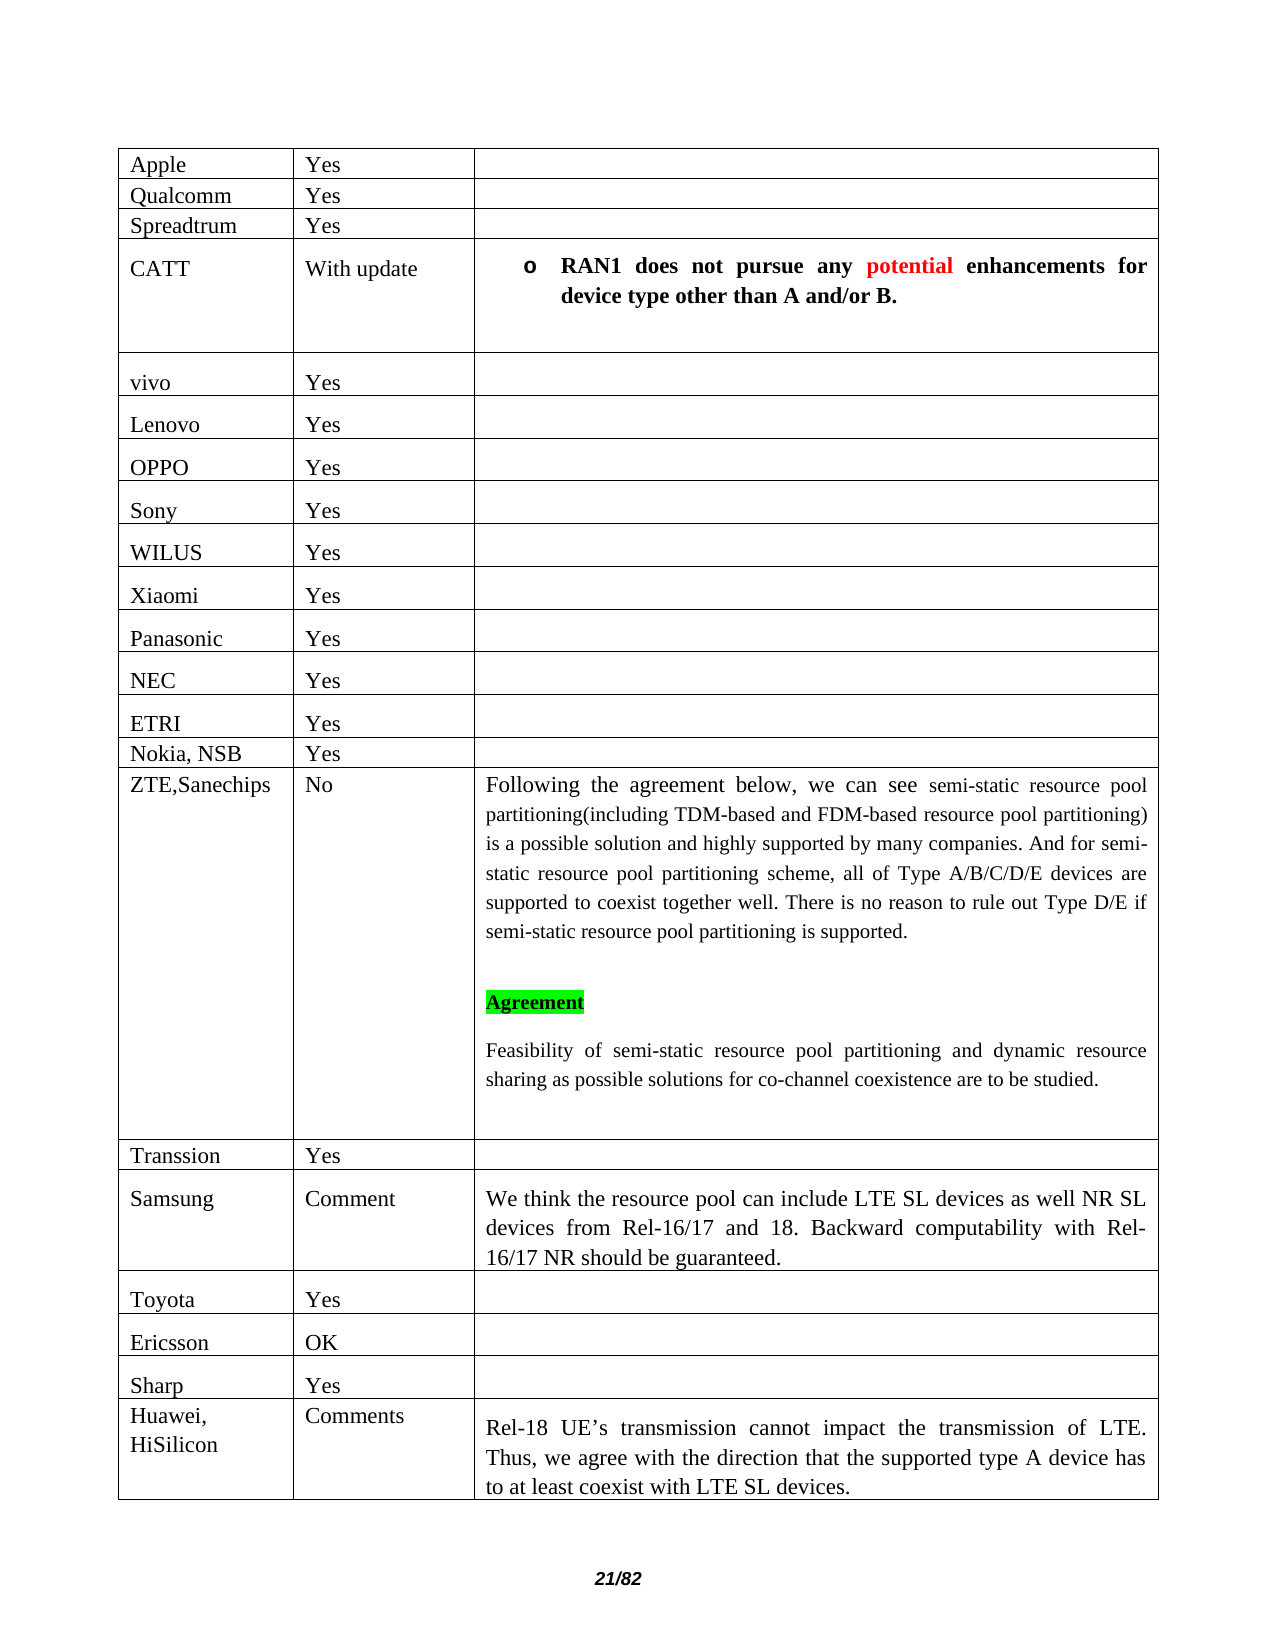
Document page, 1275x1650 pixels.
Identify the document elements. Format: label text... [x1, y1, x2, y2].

table_cell Spreadtrum [119, 209, 293, 238]
table_cell [475, 149, 1158, 178]
table_cell Yes [294, 567, 474, 608]
table_cell [475, 209, 1158, 238]
table_cell NEC [119, 652, 293, 694]
table_cell [475, 610, 1158, 651]
table_cell OK [294, 1314, 474, 1355]
table_cell [475, 179, 1158, 208]
table_cell Yes [294, 1356, 474, 1398]
table_cell WILUS [119, 524, 293, 566]
table_cell Xiaomi [119, 567, 293, 608]
table_cell Comments [294, 1399, 474, 1499]
table_cell Yes [294, 481, 474, 523]
table_cell ZTE,Sanechips [119, 768, 293, 1139]
table_cell vivo [119, 353, 293, 395]
table_cell Ericsson [119, 1314, 293, 1355]
table_cell We think the resource pool can include LTE SL devices as well NR SL devices from Rel-16/17 and 18. Backward computability with Rel-16/17 NR should be guaranteed. [475, 1170, 1158, 1270]
table_cell [475, 396, 1158, 438]
table_cell [475, 524, 1158, 566]
table_cell [475, 1271, 1158, 1313]
table_cell Transsion [119, 1140, 293, 1169]
table_cell Yes [294, 1271, 474, 1313]
table_cell [475, 652, 1158, 694]
table_cell CATT [119, 239, 293, 352]
table_cell Yes [294, 439, 474, 480]
table_cell [475, 1356, 1158, 1398]
table_cell Qualcomm [119, 179, 293, 208]
table_cell Yes [294, 396, 474, 438]
table_cell [475, 695, 1158, 737]
table_cell Toyota [119, 1271, 293, 1313]
table_cell Samsung [119, 1170, 293, 1270]
table_cell [475, 1314, 1158, 1355]
table_cell Yes [294, 695, 474, 737]
table_cell Huawei, HiSilicon [119, 1399, 293, 1499]
table_cell Yes [294, 524, 474, 566]
table_cell Panasonic [119, 610, 293, 651]
table_cell Sony [119, 481, 293, 523]
table_cell Nokia, NSB [119, 738, 293, 767]
table_cell [475, 738, 1158, 767]
table_cell Yes [294, 738, 474, 767]
table_cell [475, 481, 1158, 523]
table_cell [475, 1140, 1158, 1169]
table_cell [475, 1399, 1158, 1499]
table_cell No [294, 768, 474, 1139]
table_cell [475, 567, 1158, 608]
table_cell Lenovo [119, 396, 293, 438]
table_cell Comment [294, 1170, 474, 1270]
table_cell Apple [119, 149, 293, 178]
table_cell [475, 439, 1158, 480]
table_cell ETRI [119, 695, 293, 737]
table_cell Yes [294, 209, 474, 238]
table_cell Yes [294, 1140, 474, 1169]
table_cell OPPO [119, 439, 293, 480]
table_cell Yes [294, 353, 474, 395]
table_cell With update [294, 239, 474, 352]
table_cell [475, 353, 1158, 395]
table_cell Yes [294, 652, 474, 694]
table_cell Following the agreement below, we can see semi-static resource pool partitioning(including TDM-based and FDM-based resource pool partitioning) is a possible solution and highly supported by many companies. And for semi-static resource pool partitioning scheme, all of Type A/B/C/D/E devices are supported to coexist together well. There is no reason to rule out Type D/E if semi-static resource pool partitioning is supported. Agreement Feasibility of semi-static resource pool partitioning and dynamic resource sharing as possible solutions for co-channel coexistence are to be studied. [475, 768, 1158, 1139]
table_cell Yes [294, 149, 474, 178]
table_cell Sharp [119, 1356, 293, 1398]
table_cell Yes [294, 610, 474, 651]
table_cell RAN1 does not pursue any potential enhancements for device type other than A and/or B. [475, 239, 1158, 352]
table_cell Yes [294, 179, 474, 208]
